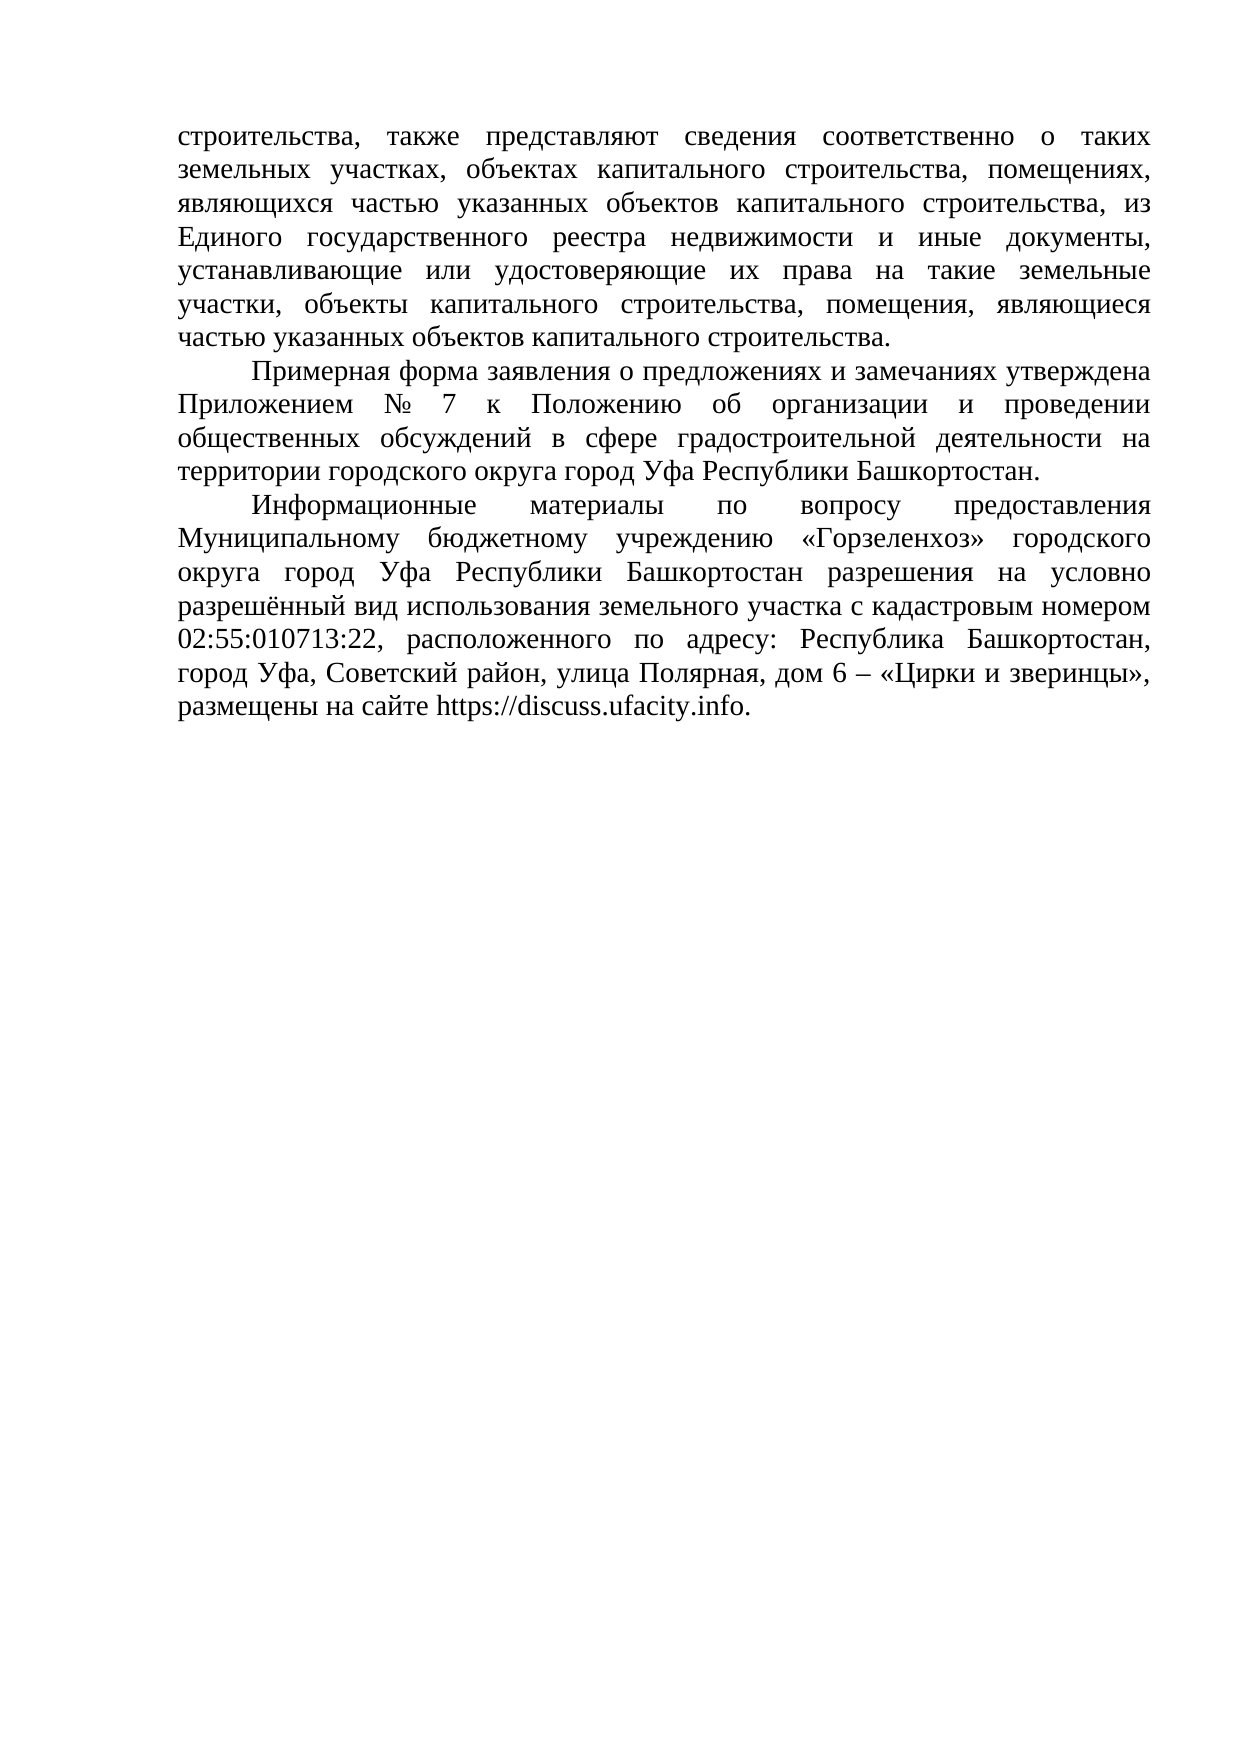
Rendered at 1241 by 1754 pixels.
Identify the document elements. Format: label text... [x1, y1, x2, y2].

text Примерная форма заявления о предложениях и замечаниях утверждена Приложением № 7 к Положению об организации и проведении общественных обсуждений в сфере градостроительной деятельности на территории городского округа город Уфа Республики Башкортостан. [177, 353, 1152, 487]
text Информационные материалы по вопросу предоставления Муниципальному бюджетному учреждению «Горзеленхоз» городского округа город Уфа Республики Башкортостан разрешения на условно разрешённый вид использования земельного участка с кадастровым номером 02:55:010713:22, расположенного по адресу: Республика Башкортостан, город Уфа, Советский район, улица Полярная, дом 6 – «Цирки и зверинцы», размещены на сайте https://discuss.ufacity.info. [177, 487, 1152, 722]
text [177, 118, 1152, 353]
